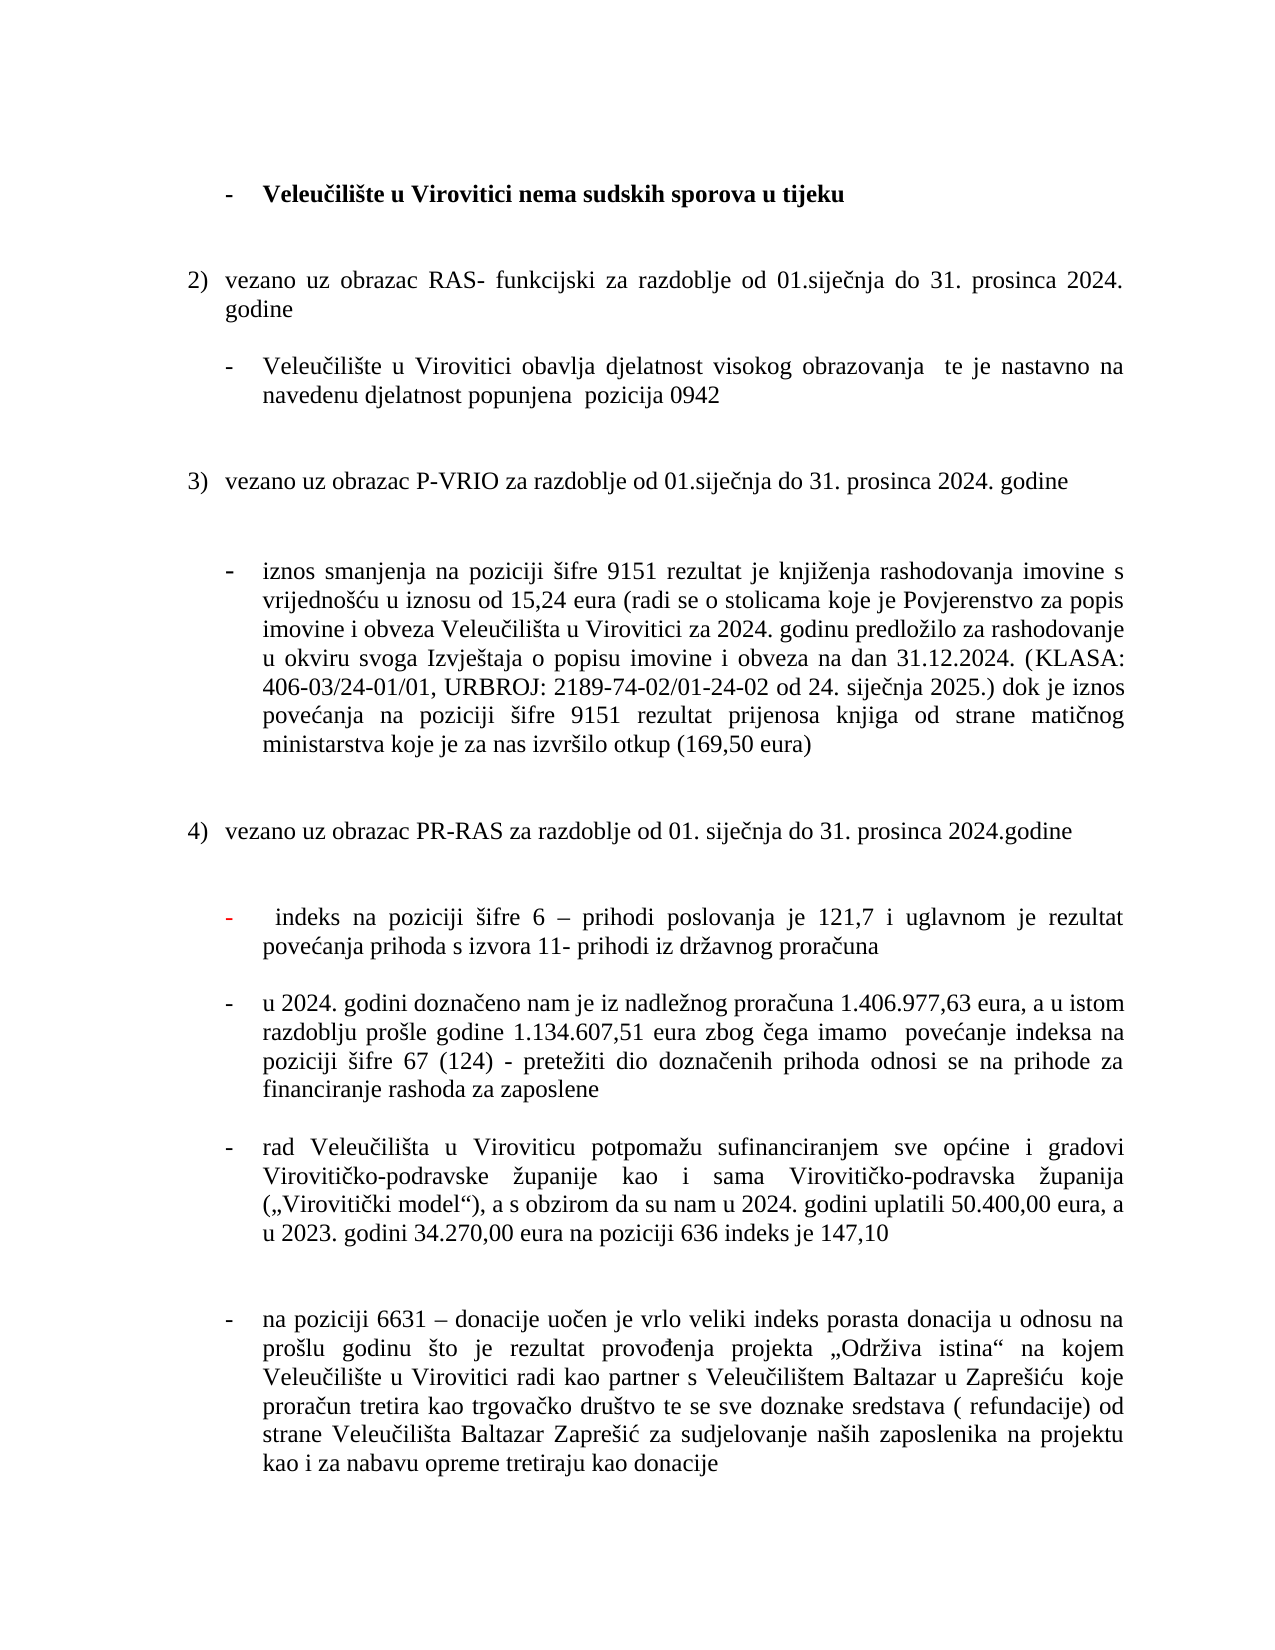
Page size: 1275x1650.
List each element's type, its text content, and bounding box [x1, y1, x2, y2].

list vezano uz obrazac P-VRIO za razdoblje od 01.siječnja do 31. prosinca 2024. godine [187, 466, 1125, 495]
list u 2024. godini doznačeno nam je iz nadležnog proračuna 1.406.977,63 eura, a u istom razdoblju prošle godine 1.134.607,51 eura zbog čega imamo povećanje indeksa na poziciji šifre 67 (124) - pretežiti dio doznačenih prihoda odnosi se na prihode za financiranje rashoda za zaposlene [225, 988, 1125, 1103]
list indeks na poziciji šifre 6 – prihodi poslovanja je 121,7 i uglavnom je rezultat povećanja prihoda s izvora 11- prihodi iz državnog proračuna [225, 902, 1125, 959]
list vezano uz obrazac PR-RAS za razdoblje od 01. siječnja do 31. prosinca 2024.godine [187, 816, 1125, 844]
list vezano uz obrazac RAS- funkcijski za razdoblje od 01.siječnja do 31. prosinca 2024. godine [187, 265, 1125, 322]
list Veleučilište u Virovitici nema sudskih sporova u tijeku [225, 179, 1125, 207]
list rad Veleučilišta u Viroviticu potpomažu sufinanciranjem sve općine i gradovi Virovitičko-podravske županije kao i sama Virovitičko-podravska županija („Virovitički model“), a s obzirom da su nam u 2024. godini uplatili 50.400,00 eura, a u 2023. godini 34.270,00 eura na poziciji 636 indeks je 147,10 [225, 1132, 1125, 1247]
list na poziciji 6631 – donacije uočen je vrlo veliki indeks porasta donacija u odnosu na prošlu godinu što je rezultat provođenja projekta „Održiva istina“ na kojem Veleučilište u Virovitici radi kao partner s Veleučilištem Baltazar u Zaprešiću koje proračun tretira kao trgovačko društvo te se sve doznake sredstava ( refundacije) od strane Veleučilišta Baltazar Zaprešić za sudjelovanje naših zaposlenika na projektu kao i za nabavu opreme tretiraju kao donacije [225, 1304, 1125, 1477]
list iznos smanjenja na poziciji šifre 9151 rezultat je knjiženja rashodovanja imovine s vrijednošću u iznosu od 15,24 eura (radi se o stolicama koje je Povjerenstvo za popis imovine i obveza Veleučilišta u Virovitici za 2024. godinu predložilo za rashodovanje u okviru svoga Izvještaja o popisu imovine i obveza na dan 31.12.2024. (KLASA: 406-03/24-01/01, URBROJ: 2189-74-02/01-24-02 od 24. siječnja 2025.) dok je iznos povećanja na poziciji šifre 9151 rezultat prijenosa knjiga od strane matičnog ministarstva koje je za nas izvršilo otkup (169,50 eura) [225, 553, 1125, 758]
list Veleučilište u Virovitici obavlja djelatnost visokog obrazovanja te je nastavno na navedenu djelatnost popunjena pozicija 0942 [225, 351, 1125, 409]
